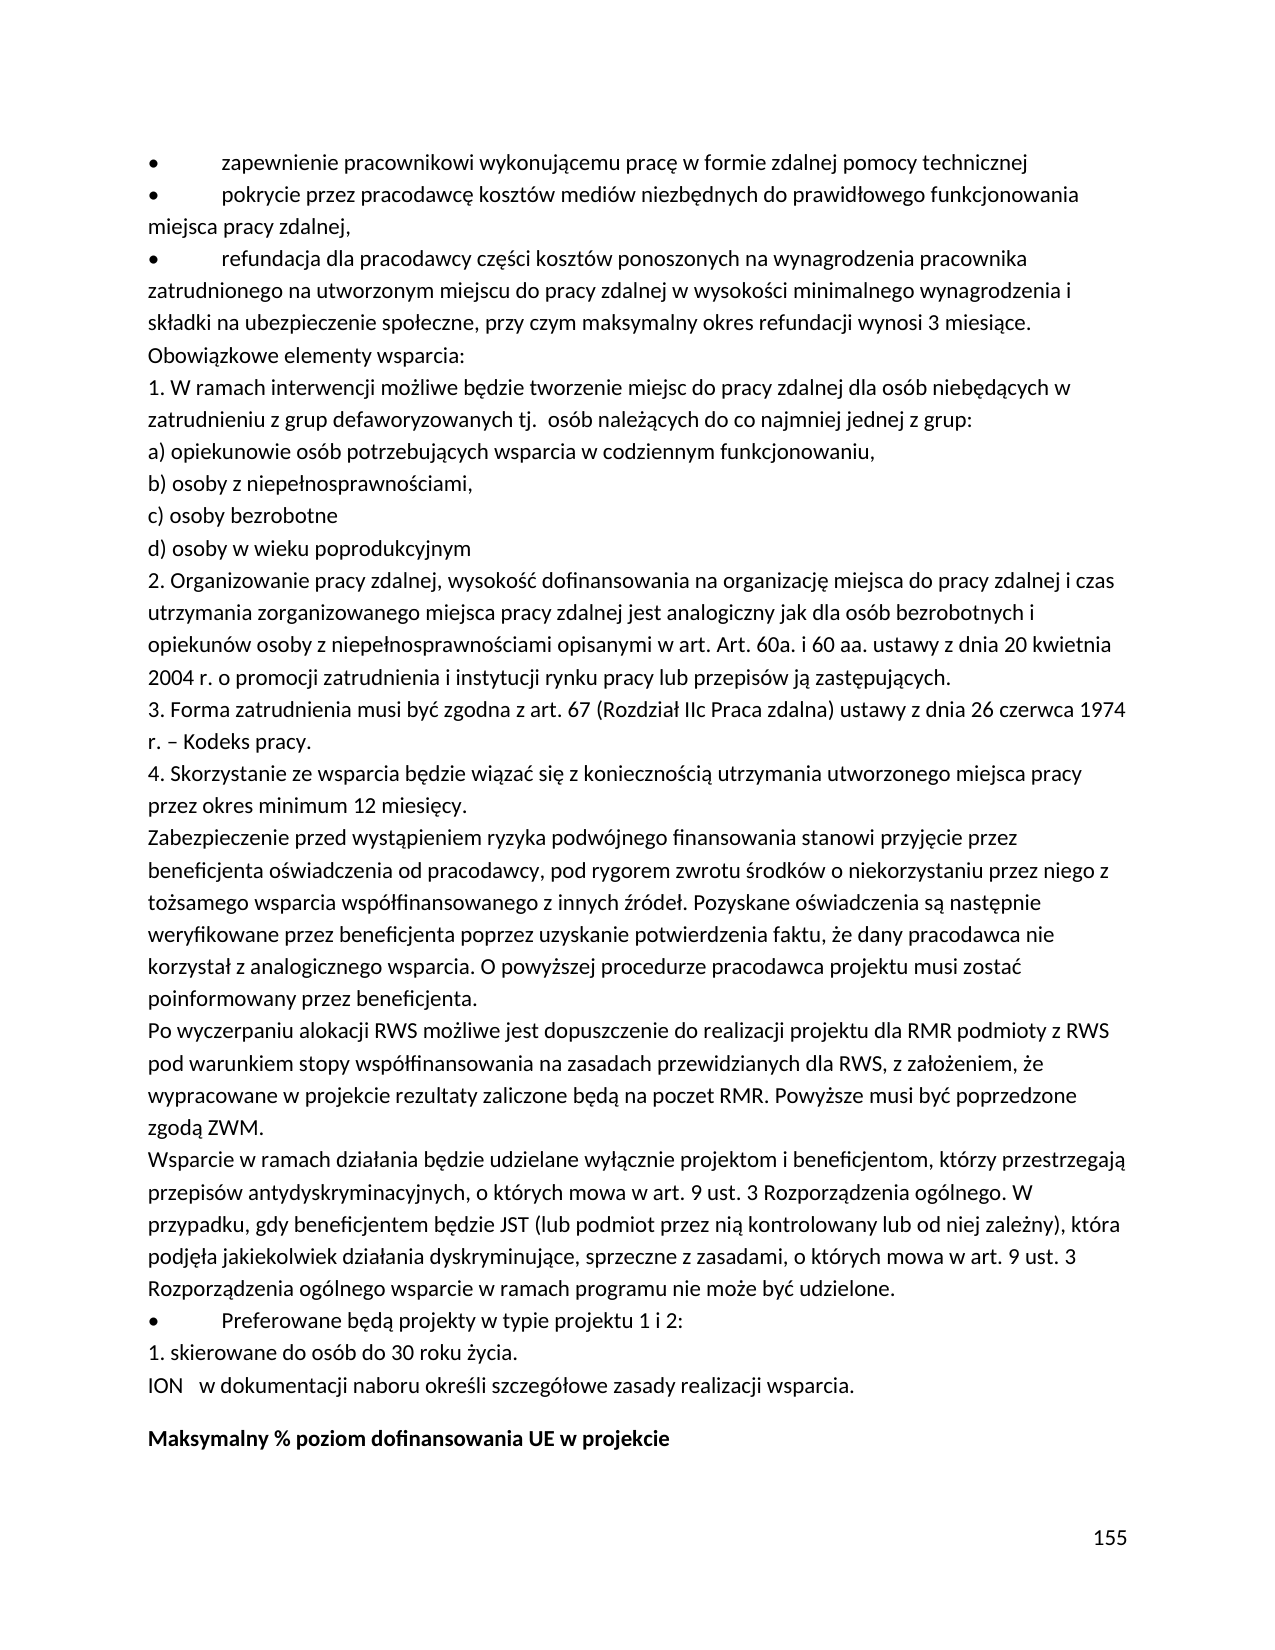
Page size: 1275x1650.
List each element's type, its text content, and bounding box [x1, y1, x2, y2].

text Maksymalny % poziom dofinansowania UE w projekcie [148, 1424, 1127, 1452]
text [148, 148, 1127, 1399]
